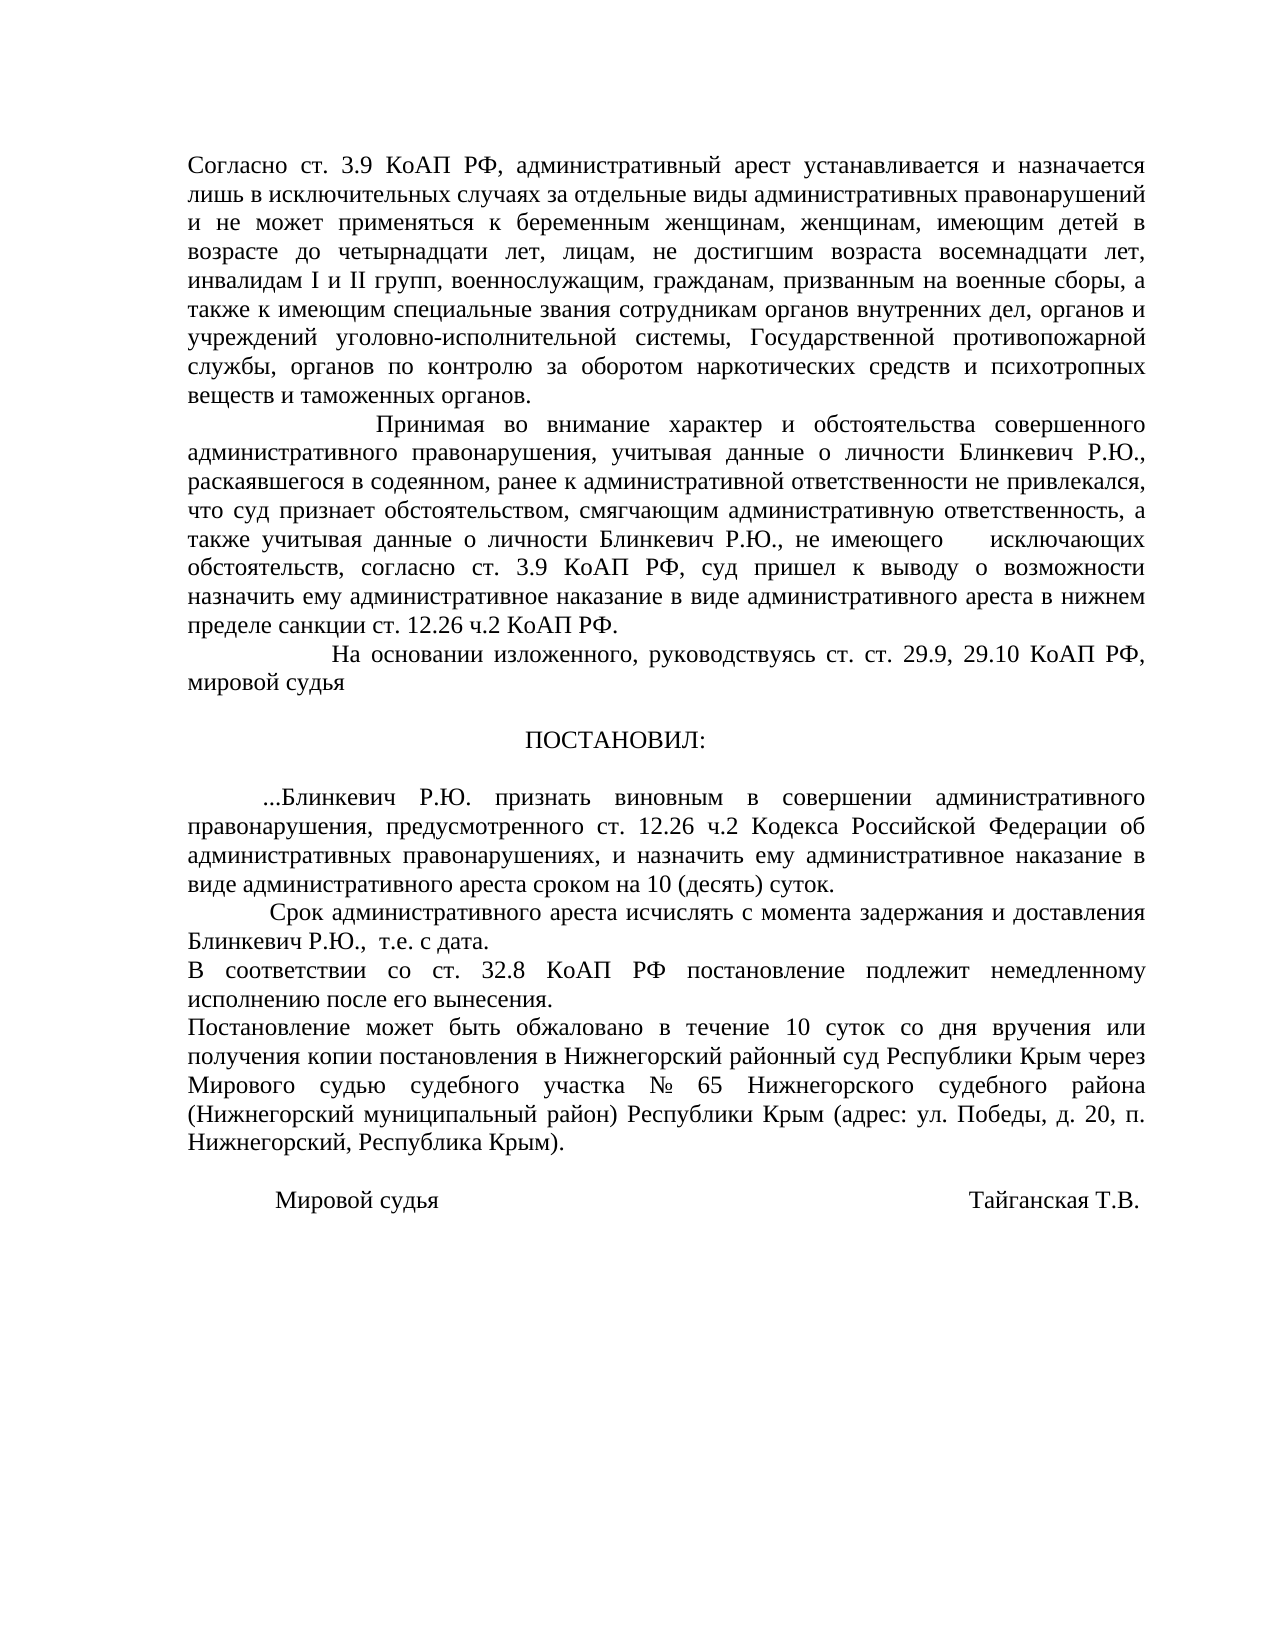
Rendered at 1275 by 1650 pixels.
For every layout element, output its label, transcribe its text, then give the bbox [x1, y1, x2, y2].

text Согласно ст. 3.9 КоАП РФ, административный арест устанавливается и назначается лишь в исключительных случаях за отдельные виды административных правонарушений и не может применяться к беременным женщинам, женщинам, имеющим детей в возрасте до четырнадцати лет, лицам, не достигшим возраста восемнадцати лет, инвалидам I и II групп, военнослужащим, гражданам, призванным на военные сборы, а также к имеющим специальные звания сотрудникам органов внутренних дел, органов и учреждений уголовно-исполнительной системы, Государственной противопожарной службы, органов по контролю за оборотом наркотических средств и психотропных веществ и таможенных органов. [187, 150, 1147, 409]
text На основании изложенного, руководствуясь ст. ст. 29.9, 29.10 КоАП РФ, мировой судья [187, 639, 1147, 696]
text В соответствии со ст. 32.8 КоАП РФ постановление подлежит немедленному исполнению после его вынесения. [187, 955, 1147, 1012]
text Срок административного ареста исчислять с момента задержания и доставления Блинкевич Р.Ю., т.е. с дата. [187, 897, 1147, 955]
text Постановление может быть обжаловано в течение 10 суток со дня вручения или получения копии постановления в Нижнегорский районный суд Республики Крым через Мирового судью судебного участка № 65 Нижнегорского судебного района (Нижнегорский муниципальный район) Республики Крым (адрес: ул. Победы, д. 20, п. Нижнегорский, Республика Крым). [187, 1012, 1147, 1156]
text ...Блинкевич Р.Ю. признать виновным в совершении административного правонарушения, предусмотренного ст. 12.26 ч.2 Кодекса Российской Федерации об административных правонарушениях, и назначить ему административное наказание в виде административного ареста сроком на 10 (десять) суток. [187, 782, 1147, 897]
text Принимая во внимание характер и обстоятельства совершенного административного правонарушения, учитывая данные о личности Блинкевич Р.Ю., раскаявшегося в содеянном, ранее к административной ответственности не привлекался, что суд признает обстоятельством, смягчающим административную ответственность, а также учитывая данные о личности Блинкевич Р.Ю., не имеющего исключающих обстоятельств, согласно ст. 3.9 КоАП РФ, суд пришел к выводу о возможности назначить ему административное наказание в виде административного ареста в нижнем пределе санкции ст. 12.26 ч.2 КоАП РФ. [187, 409, 1147, 639]
text Мировой судья Тайганская Т.В. [187, 1185, 1147, 1214]
text ПОСТАНОВИЛ: [187, 725, 1147, 754]
